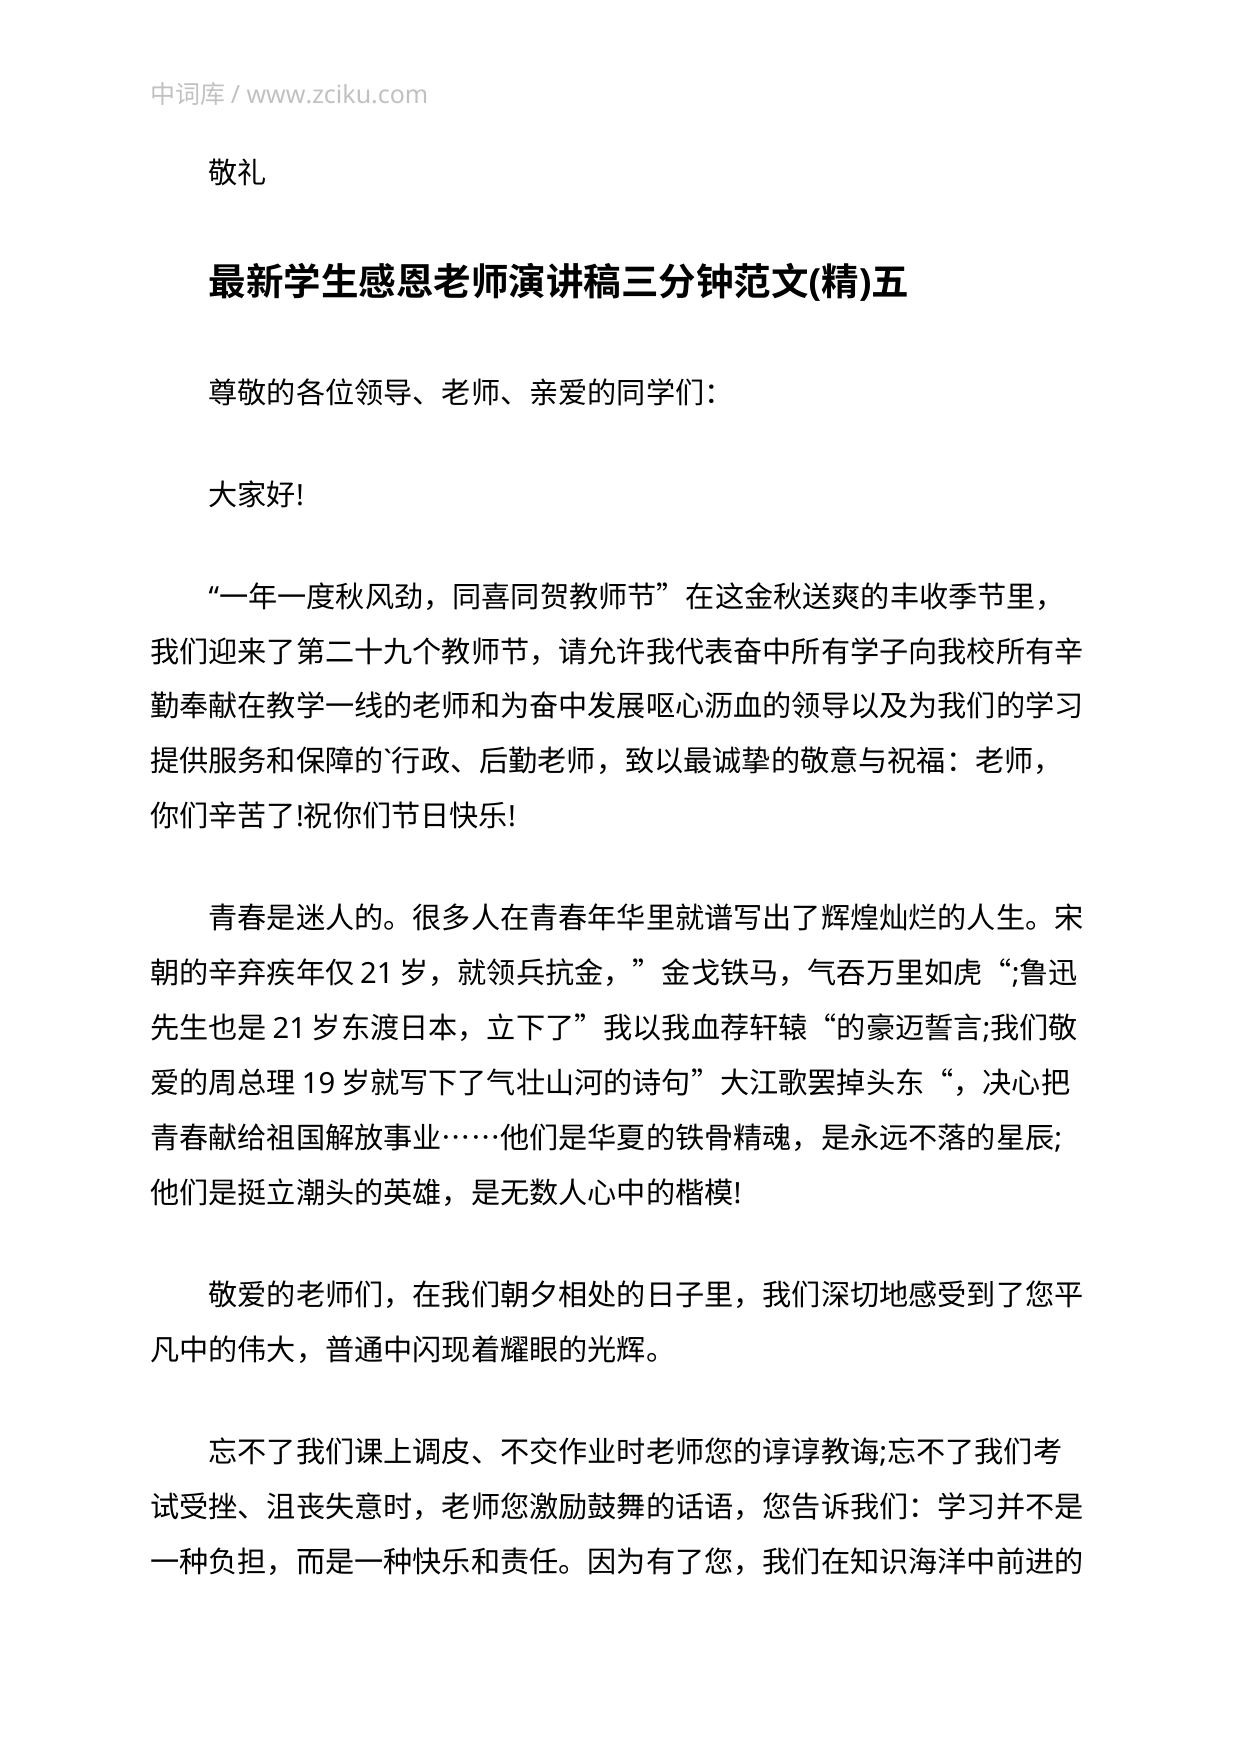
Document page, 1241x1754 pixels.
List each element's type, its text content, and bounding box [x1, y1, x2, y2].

text 最新学生感恩老师演讲稿三分钟范文(精)五 [150, 252, 1090, 306]
text 大家好! [150, 471, 1090, 513]
text 尊敬的各位领导、老师、亲爱的同学们： [150, 369, 1090, 412]
text 敬爱的老师们，在我们朝夕相处的日子里，我们深切地感受到了您平凡中的伟大，普通中闪现着耀眼的光辉。 [150, 1272, 1090, 1369]
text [150, 1428, 1090, 1581]
text 青春是迷人的。很多人在青春年华里就谱写出了辉煌灿烂的人生。宋朝的辛弃疾年仅21岁，就领兵抗金，”金戈铁马，气吞万里如虎“;鲁迅先生也是21岁东渡日本，立下了”我以我血荐轩辕“的豪迈誓言;我们敬爱的周总理19岁就写下了气壮山河的诗句”大江歌罢掉头东“，决心把青春献给祖国解放事业……他们是华夏的铁骨精魂，是永远不落的星辰;他们是挺立潮头的英雄，是无数人心中的楷模! [150, 895, 1090, 1212]
text 敬礼 [150, 150, 1090, 192]
text “一年一度秋风劲，同喜同贺教师节”在这金秋送爽的丰收季节里，我们迎来了第二十九个教师节，请允许我代表奋中所有学子向我校所有辛勤奉献在教学一线的老师和为奋中发展呕心沥血的领导以及为我们的学习提供服务和保障的`行政、后勤老师，致以最诚挚的敬意与祝福：老师，你们辛苦了!祝你们节日快乐! [150, 573, 1090, 835]
